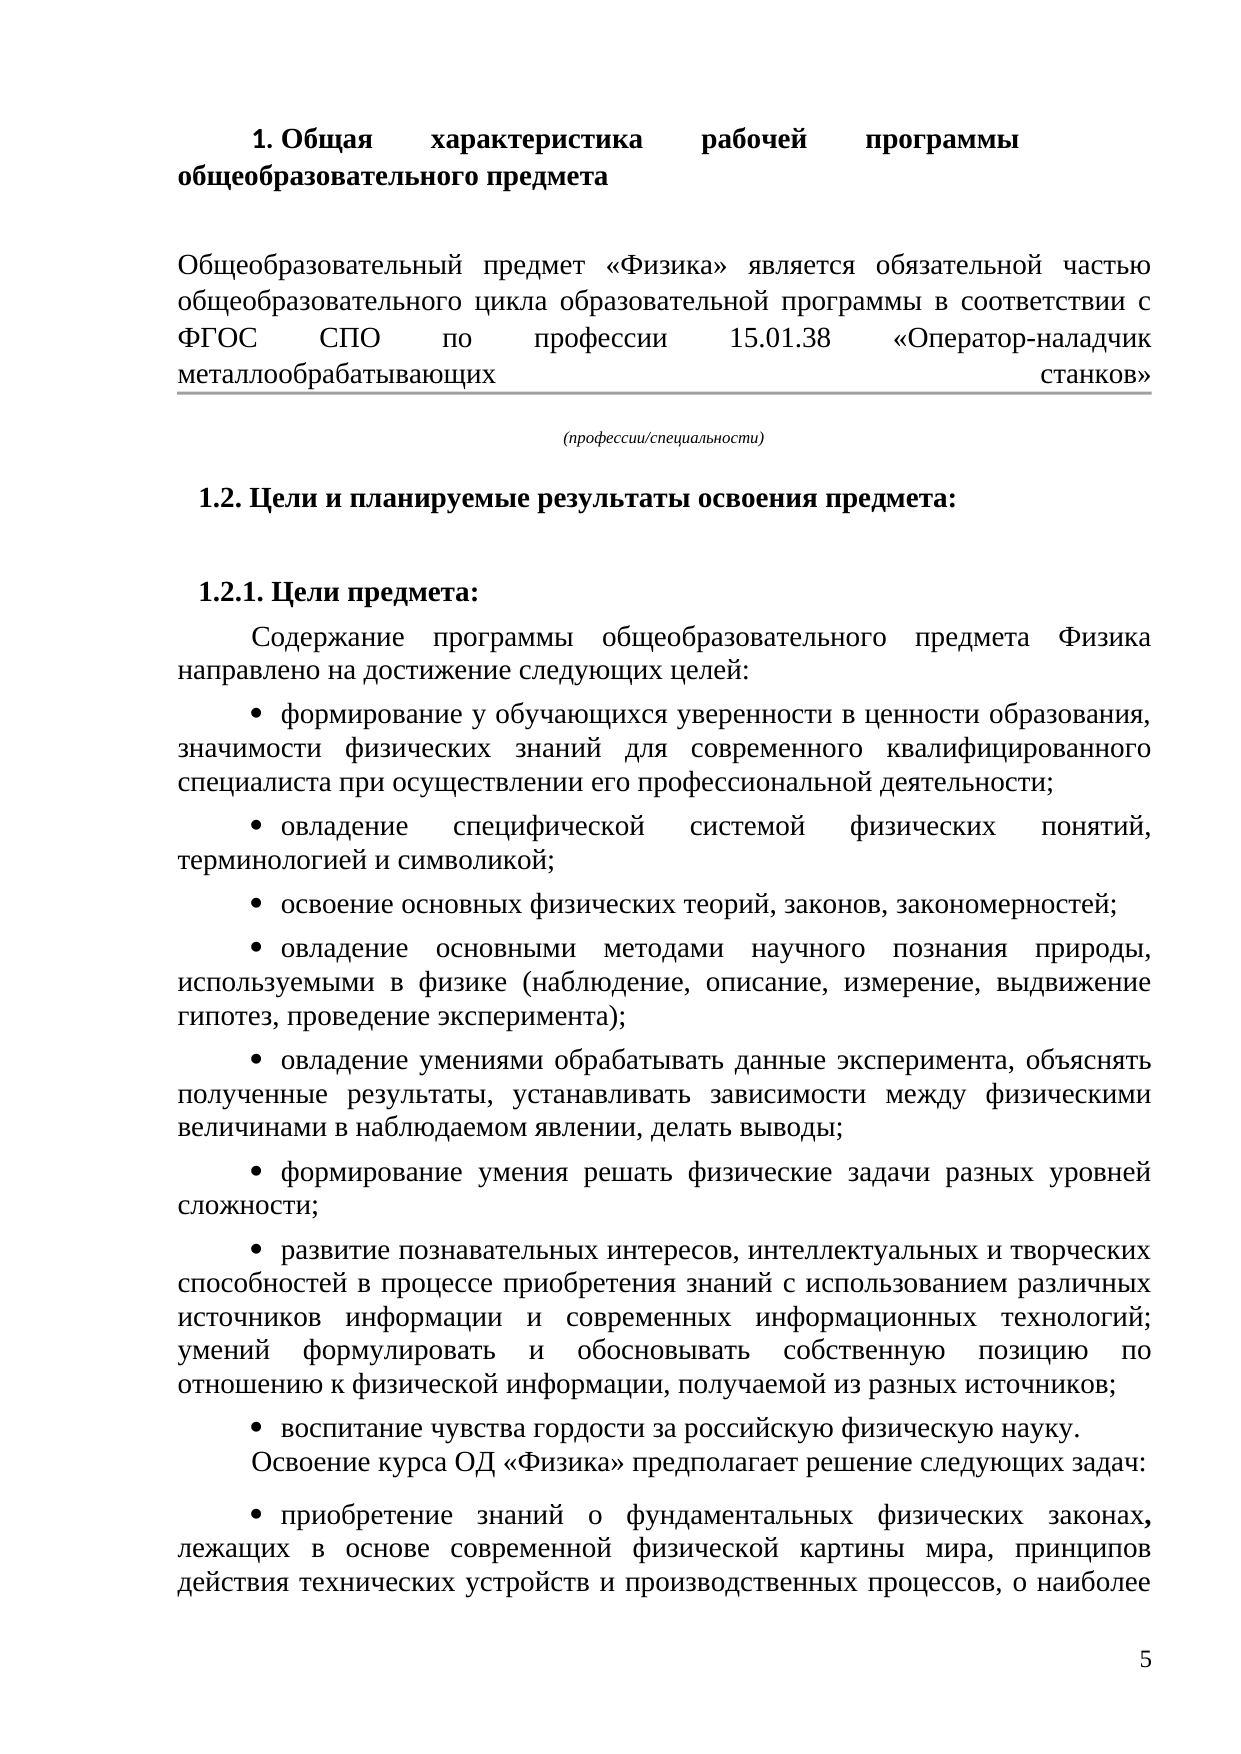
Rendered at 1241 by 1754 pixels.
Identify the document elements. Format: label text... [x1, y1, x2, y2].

list овладение умениями обрабатывать данные эксперимента, объяснять полученные результаты, устанавливать зависимости между физическими величинами в наблюдаемом явлении, делать выводы; [177, 1042, 1152, 1143]
text 1.2. Цели и планируемые результаты освоения предмета: [198, 481, 1152, 514]
text Общеобразовательный предмет «Физика» является обязательной частью общеобразовательного цикла образовательной программы в соответствии с ФГОС СПО по профессии 15.01.38 «Оператор-наладчик металлообрабатывающих станков» (профессии/специальности) [177, 247, 1152, 391]
text Освоение курса ОД «Физика» предполагает решение следующих задач: [177, 1444, 1152, 1478]
text Общеобразовательный предмет «Физика» является обязательной частью общеобразовательного цикла образовательной программы в соответствии с ФГОС СПО по профессии 15.01.38 «Оператор-наладчик металлообрабатывающих станков» (профессии/специальности) [177, 395, 1152, 461]
list формирование умения решать физические задачи разных уровней сложности; [177, 1154, 1152, 1221]
list воспитание чувства гордости за российскую физическую науку. [177, 1410, 1152, 1444]
list овладение основными методами научного познания природы, используемыми в физике (наблюдение, описание, измерение, выдвижение гипотез, проведение эксперимента); [177, 931, 1152, 1031]
list освоение основных физических теорий, законов, закономерностей; [177, 886, 1152, 920]
text 1.2.1. Цели предмета: [198, 574, 1152, 608]
subtitle Общая характеристика рабочей программы общеобразовательного предмета [177, 120, 1020, 192]
list овладение специфической системой физических понятий, терминологией и символикой; [177, 808, 1152, 875]
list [177, 1497, 1152, 1598]
list формирование у обучающихся уверенности в ценности образования, значимости физических знаний для современного квалифицированного специалиста при осуществлении его профессиональной деятельности; [177, 697, 1152, 797]
text Содержание программы общеобразовательного предмета Физика направлено на достижение следующих целей: [177, 619, 1152, 686]
list развитие познавательных интересов, интеллектуальных и творческих способностей в процессе приобретения знаний с использованием различных источников информации и современных информационных технологий; умений формулировать и обосновывать собственную позицию по отношению к физической информации, получаемой из разных источников; [177, 1232, 1152, 1399]
